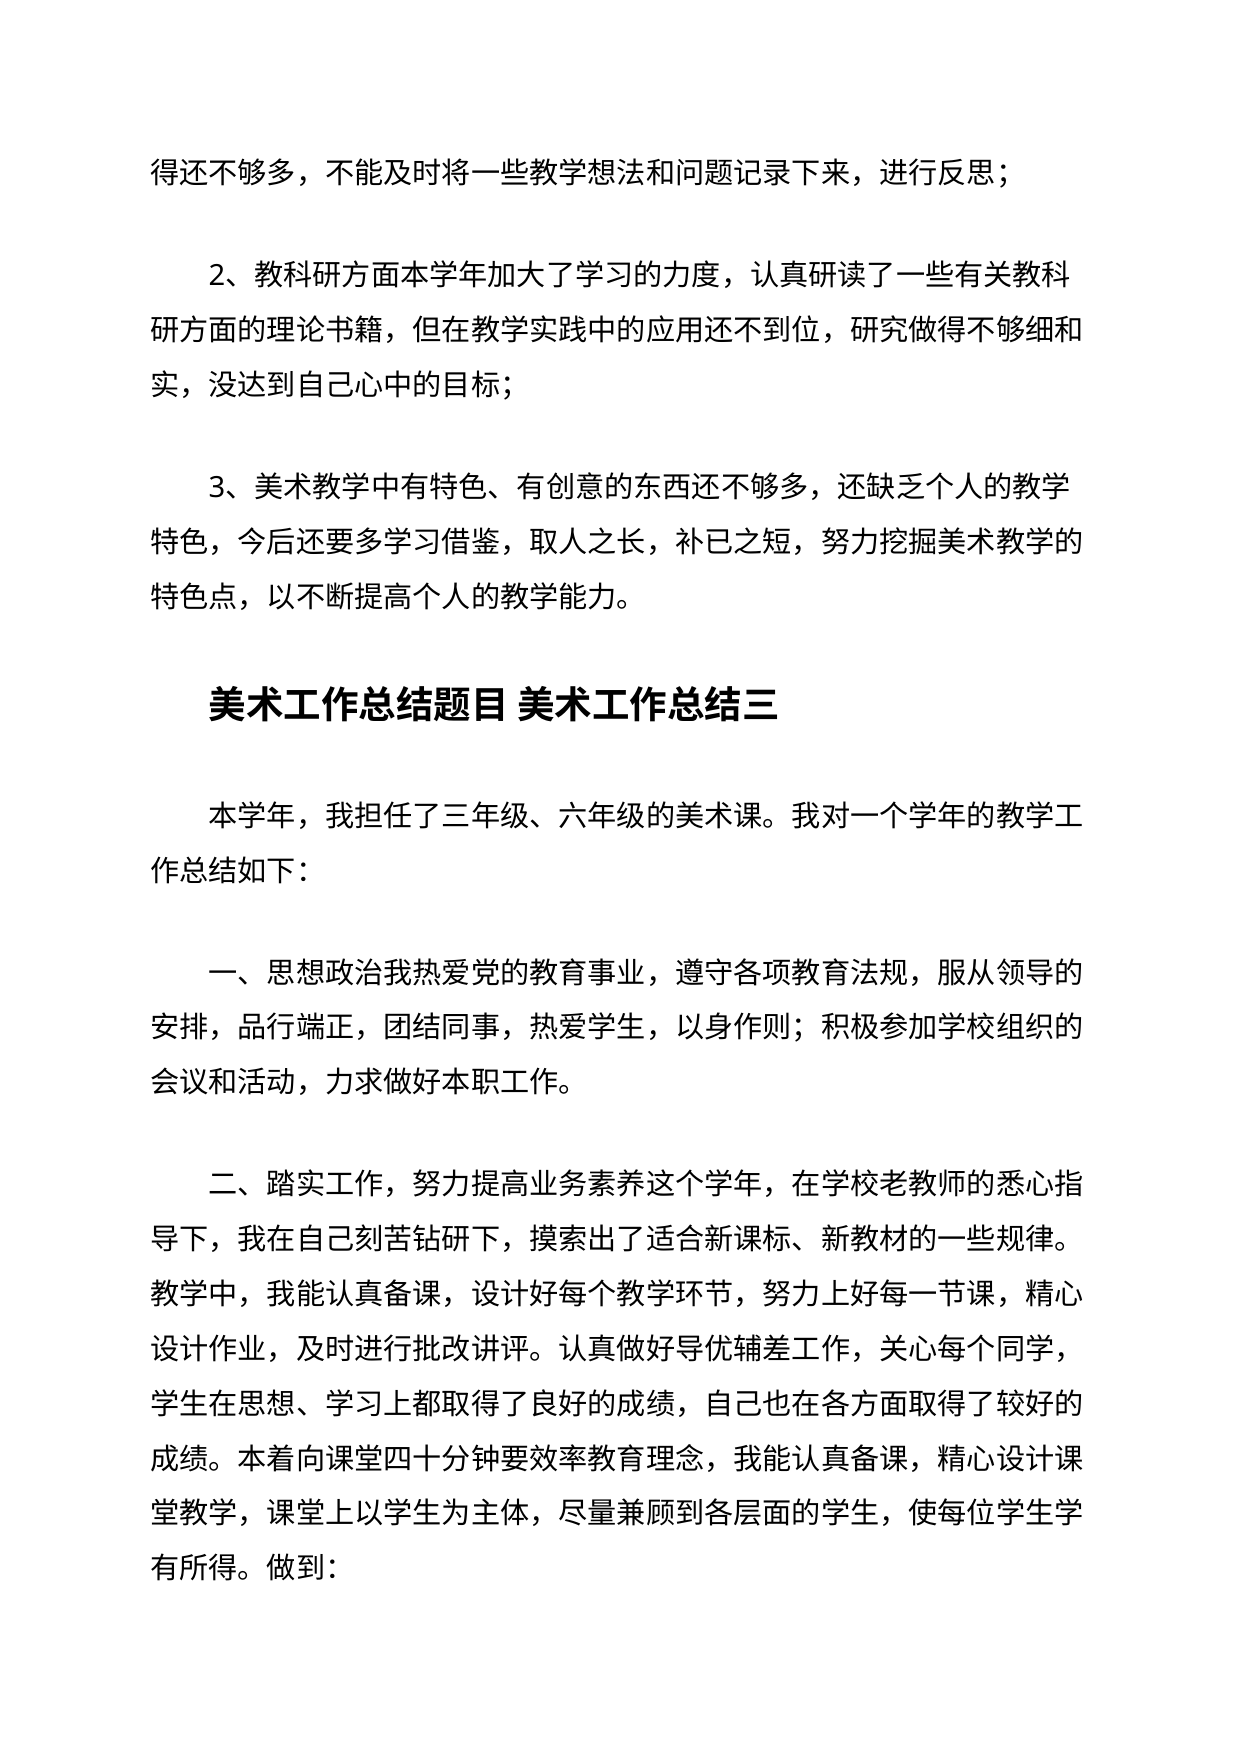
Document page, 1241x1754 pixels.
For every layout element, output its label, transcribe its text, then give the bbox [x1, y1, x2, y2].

text 3、美术教学中有特色、有创意的东西还不够多，还缺乏个人的教学特色，今后还要多学习借鉴，取人之长，补已之短，努力挖掘美术教学的特色点，以不断提高个人的教学能力。 [150, 463, 1090, 616]
text 一、思想政治我热爱党的教育事业，遵守各项教育法规，服从领导的安排，品行端正，团结同事，热爱学生，以身作则；积极参加学校组织的会议和活动，力求做好本职工作。 [150, 949, 1090, 1101]
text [150, 150, 1090, 192]
text 本学年，我担任了三年级、六年级的美术课。我对一个学年的教学工作总结如下： [150, 792, 1090, 890]
text 二、踏实工作，努力提高业务素养这个学年，在学校老教师的悉心指导下，我在自己刻苦钻研下，摸索出了适合新课标、新教材的一些规律。教学中，我能认真备课，设计好每个教学环节，努力上好每一节课，精心设计作业，及时进行批改讲评。认真做好导优辅差工作，关心每个同学，学生在思想、学习上都取得了良好的成绩，自己也在各方面取得了较好的成绩。本着向课堂四十分钟要效率教育理念，我能认真备课，精心设计课堂教学，课堂上以学生为主体，尽量兼顾到各层面的学生，使每位学生学有所得。做到： [150, 1161, 1090, 1587]
text 2、教科研方面本学年加大了学习的力度，认真研读了一些有关教科研方面的理论书籍，但在教学实践中的应用还不到位，研究做得不够细和实，没达到自己心中的目标； [150, 252, 1090, 404]
text 美术工作总结题目 美术工作总结三 [150, 675, 1090, 729]
